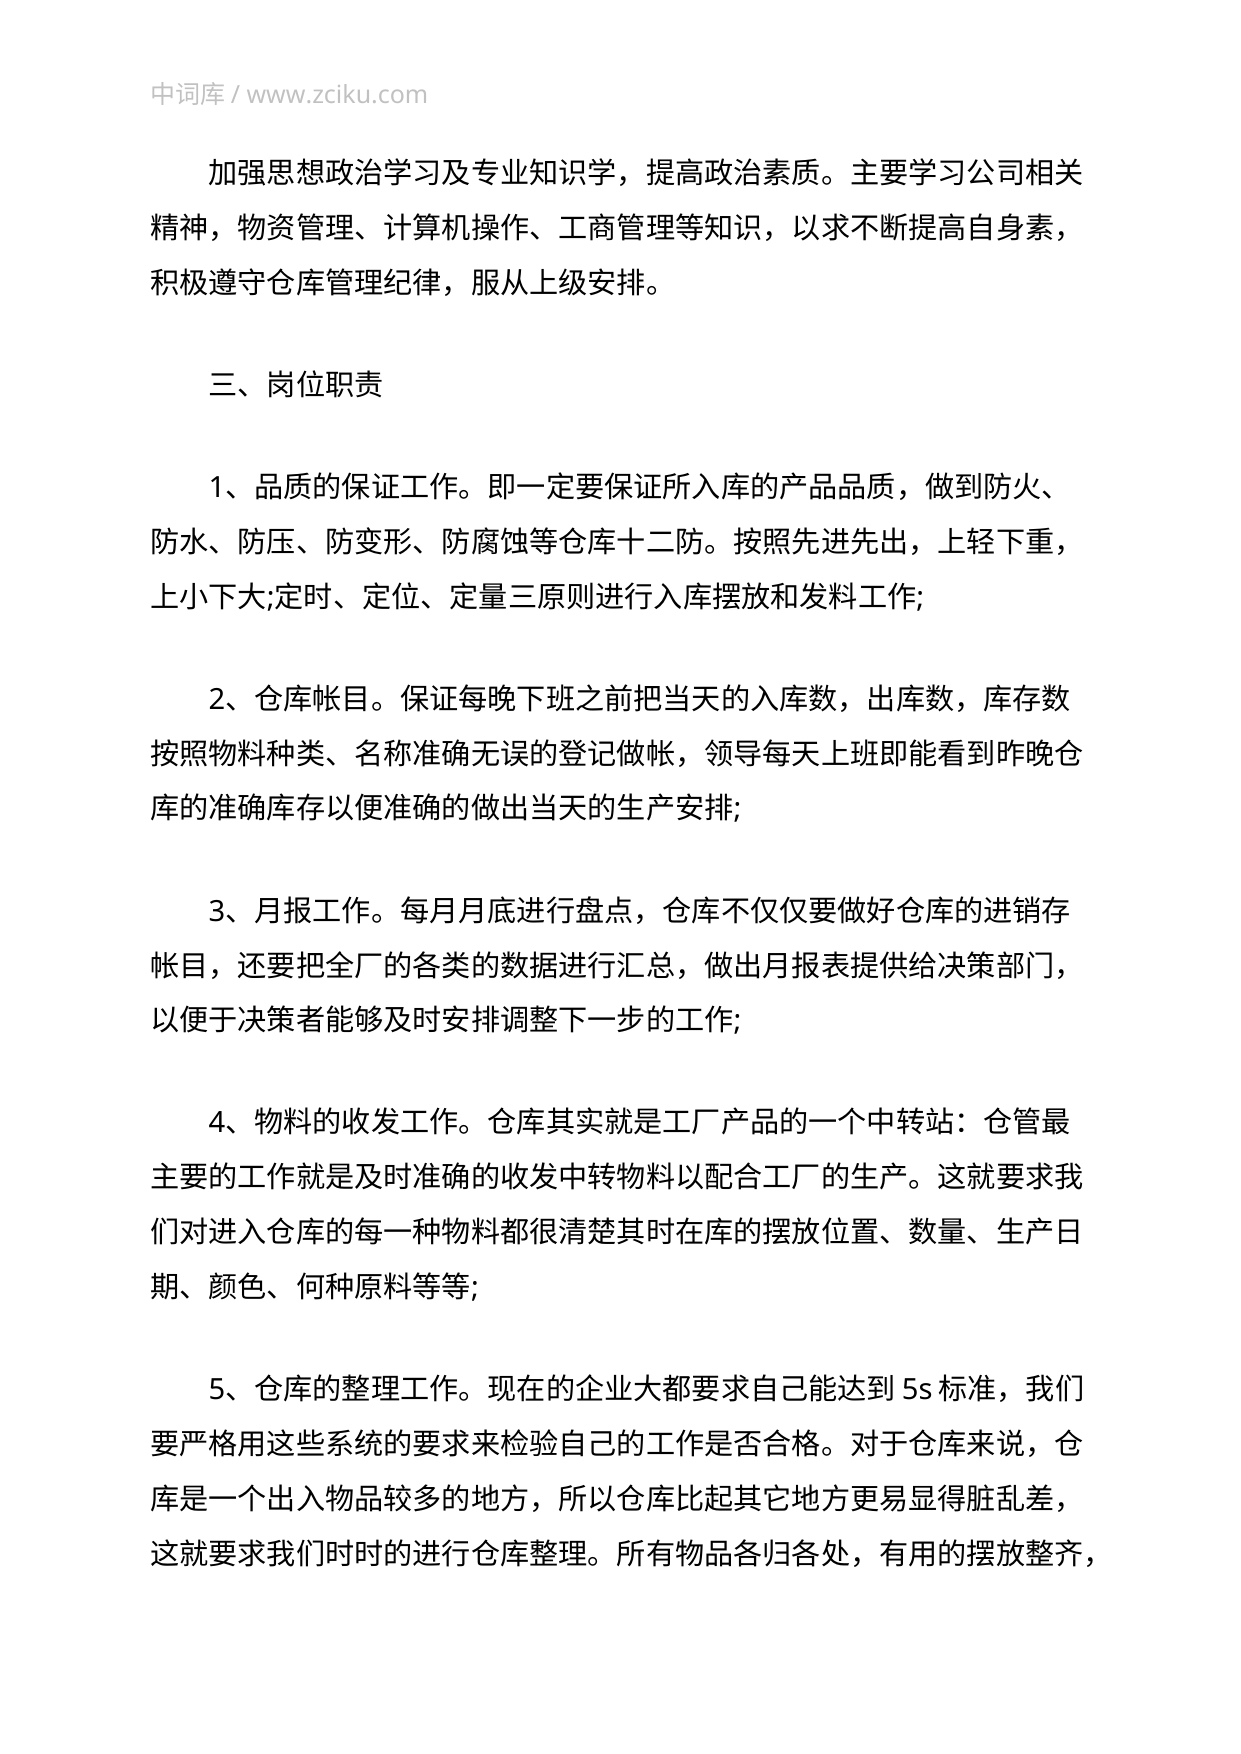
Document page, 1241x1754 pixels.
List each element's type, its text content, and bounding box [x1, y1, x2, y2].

text 3、月报工作。每月月底进行盘点，仓库不仅仅要做好仓库的进销存帐目，还要把全厂的各类的数据进行汇总，做出月报表提供给决策部门，以便于决策者能够及时安排调整下一步的工作; [150, 887, 1090, 1039]
text 1、品质的保证工作。即一定要保证所入库的产品品质，做到防火、防水、防压、防变形、防腐蚀等仓库十二防。按照先进先出，上轻下重，上小下大;定时、定位、定量三原则进行入库摆放和发料工作; [150, 463, 1090, 616]
text 2、仓库帐目。保证每晚下班之前把当天的入库数，出库数，库存数按照物料种类、名称准确无误的登记做帐，领导每天上班即能看到昨晚仓库的准确库存以便准确的做出当天的生产安排; [150, 675, 1090, 827]
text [150, 1366, 1090, 1573]
text 4、物料的收发工作。仓库其实就是工厂产品的一个中转站：仓管最主要的工作就是及时准确的收发中转物料以配合工厂的生产。这就要求我们对进入仓库的每一种物料都很清楚其时在库的摆放位置、数量、生产日期、颜色、何种原料等等; [150, 1099, 1090, 1306]
text 加强思想政治学习及专业知识学，提高政治素质。主要学习公司相关精神，物资管理、计算机操作、工商管理等知识，以求不断提高自身素，积极遵守仓库管理纪律，服从上级安排。 [150, 150, 1090, 302]
text 三、岗位职责 [150, 362, 1090, 404]
